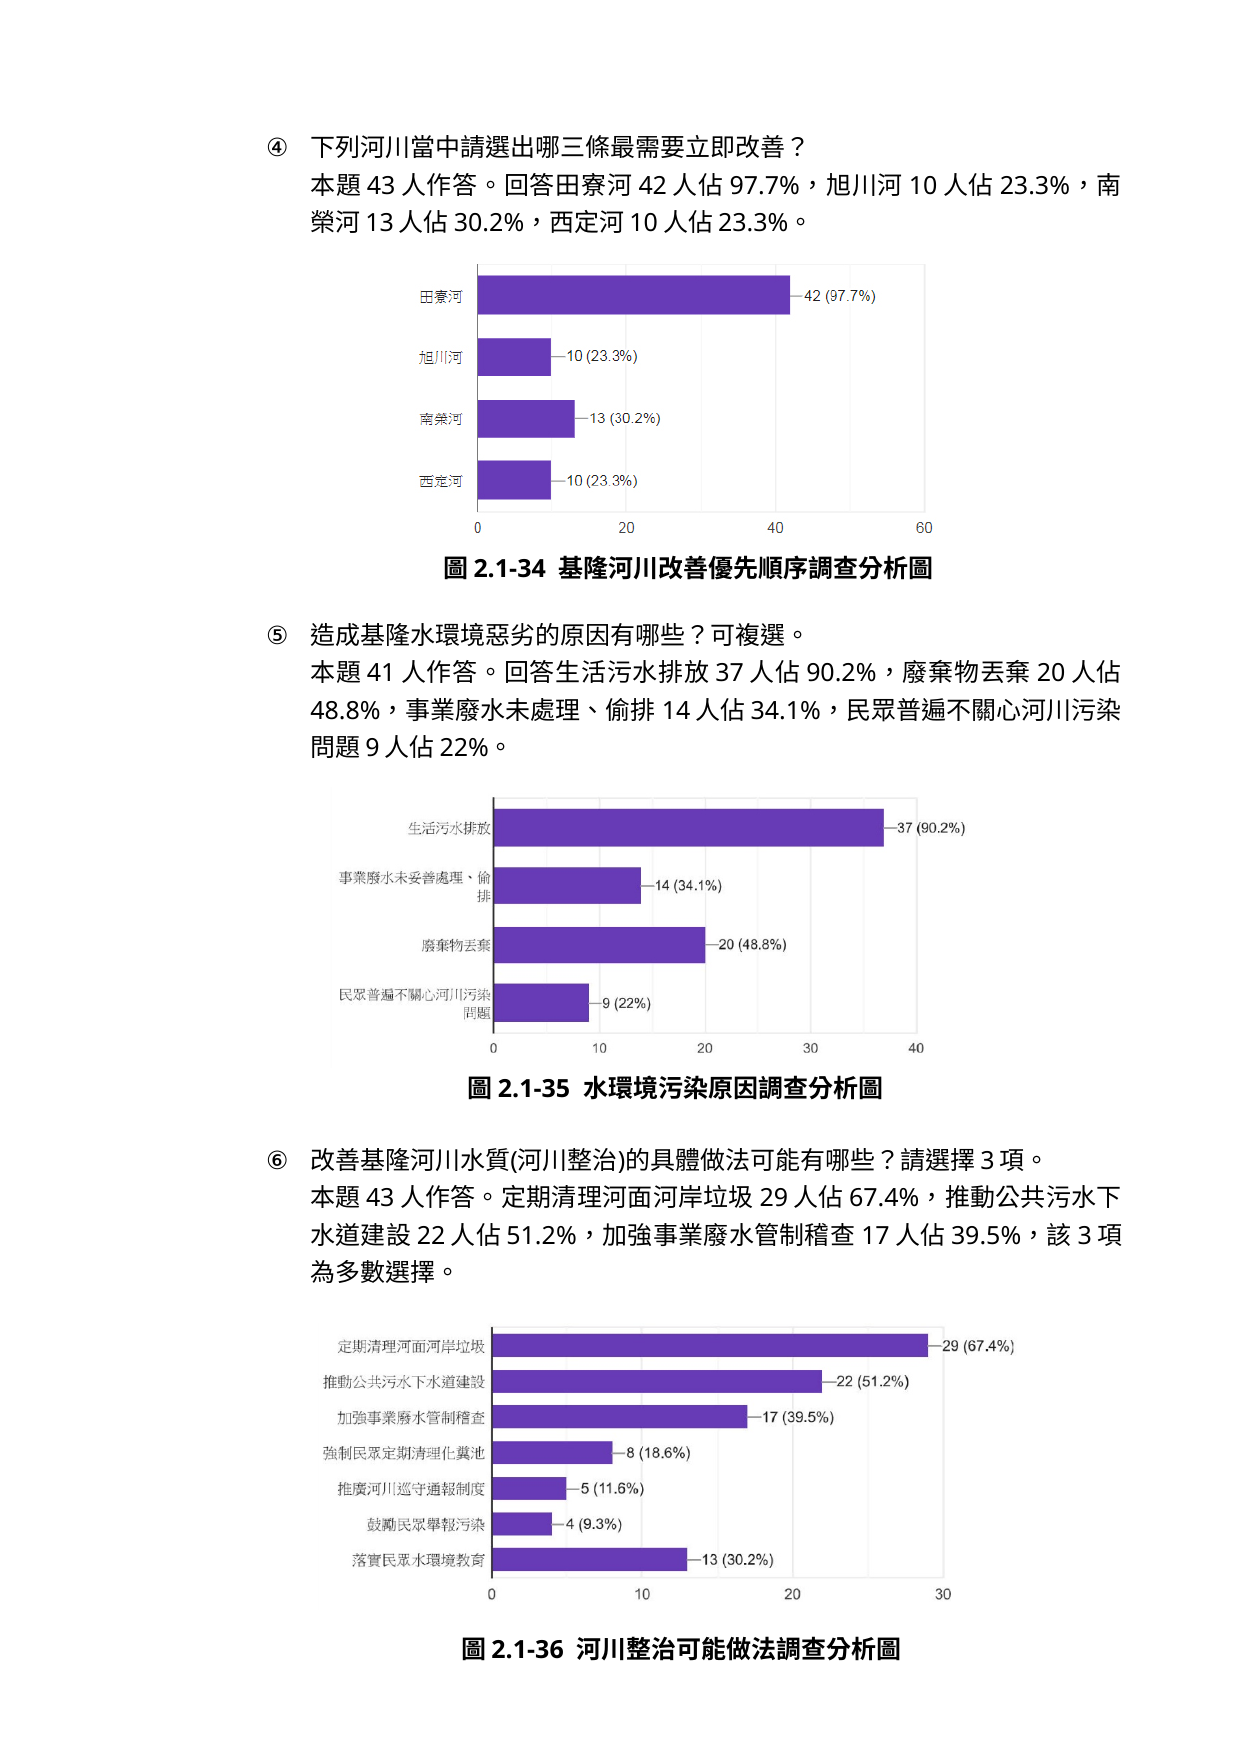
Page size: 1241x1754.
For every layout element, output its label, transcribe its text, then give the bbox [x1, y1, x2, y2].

text 本題41人作答。回答生活污水排放37人佔90.2%，廢棄物丟棄20人佔48.8%，事業廢水未處理、偷排14人佔34.1%，民眾普遍不關心河川污染問題9人佔22%。 [310, 652, 1122, 764]
picture [407, 254, 938, 537]
list 下列河川當中請選出哪三條最需要立即改善？ [266, 127, 1122, 164]
picture [317, 1323, 1027, 1610]
text 本題43人作答。回答田寮河42人佔97.7%，旭川河10人佔23.3%，南榮河13人佔30.2%，西定河10人佔23.3%。 [310, 164, 1122, 239]
picture [329, 787, 975, 1068]
text 本題43人作答。定期清理河面河岸垃圾29人佔67.4%，推動公共污水下水道建設22人佔51.2%，加強事業廢水管制稽查17人佔39.5%，該3項為多數選擇。 [310, 1177, 1122, 1289]
